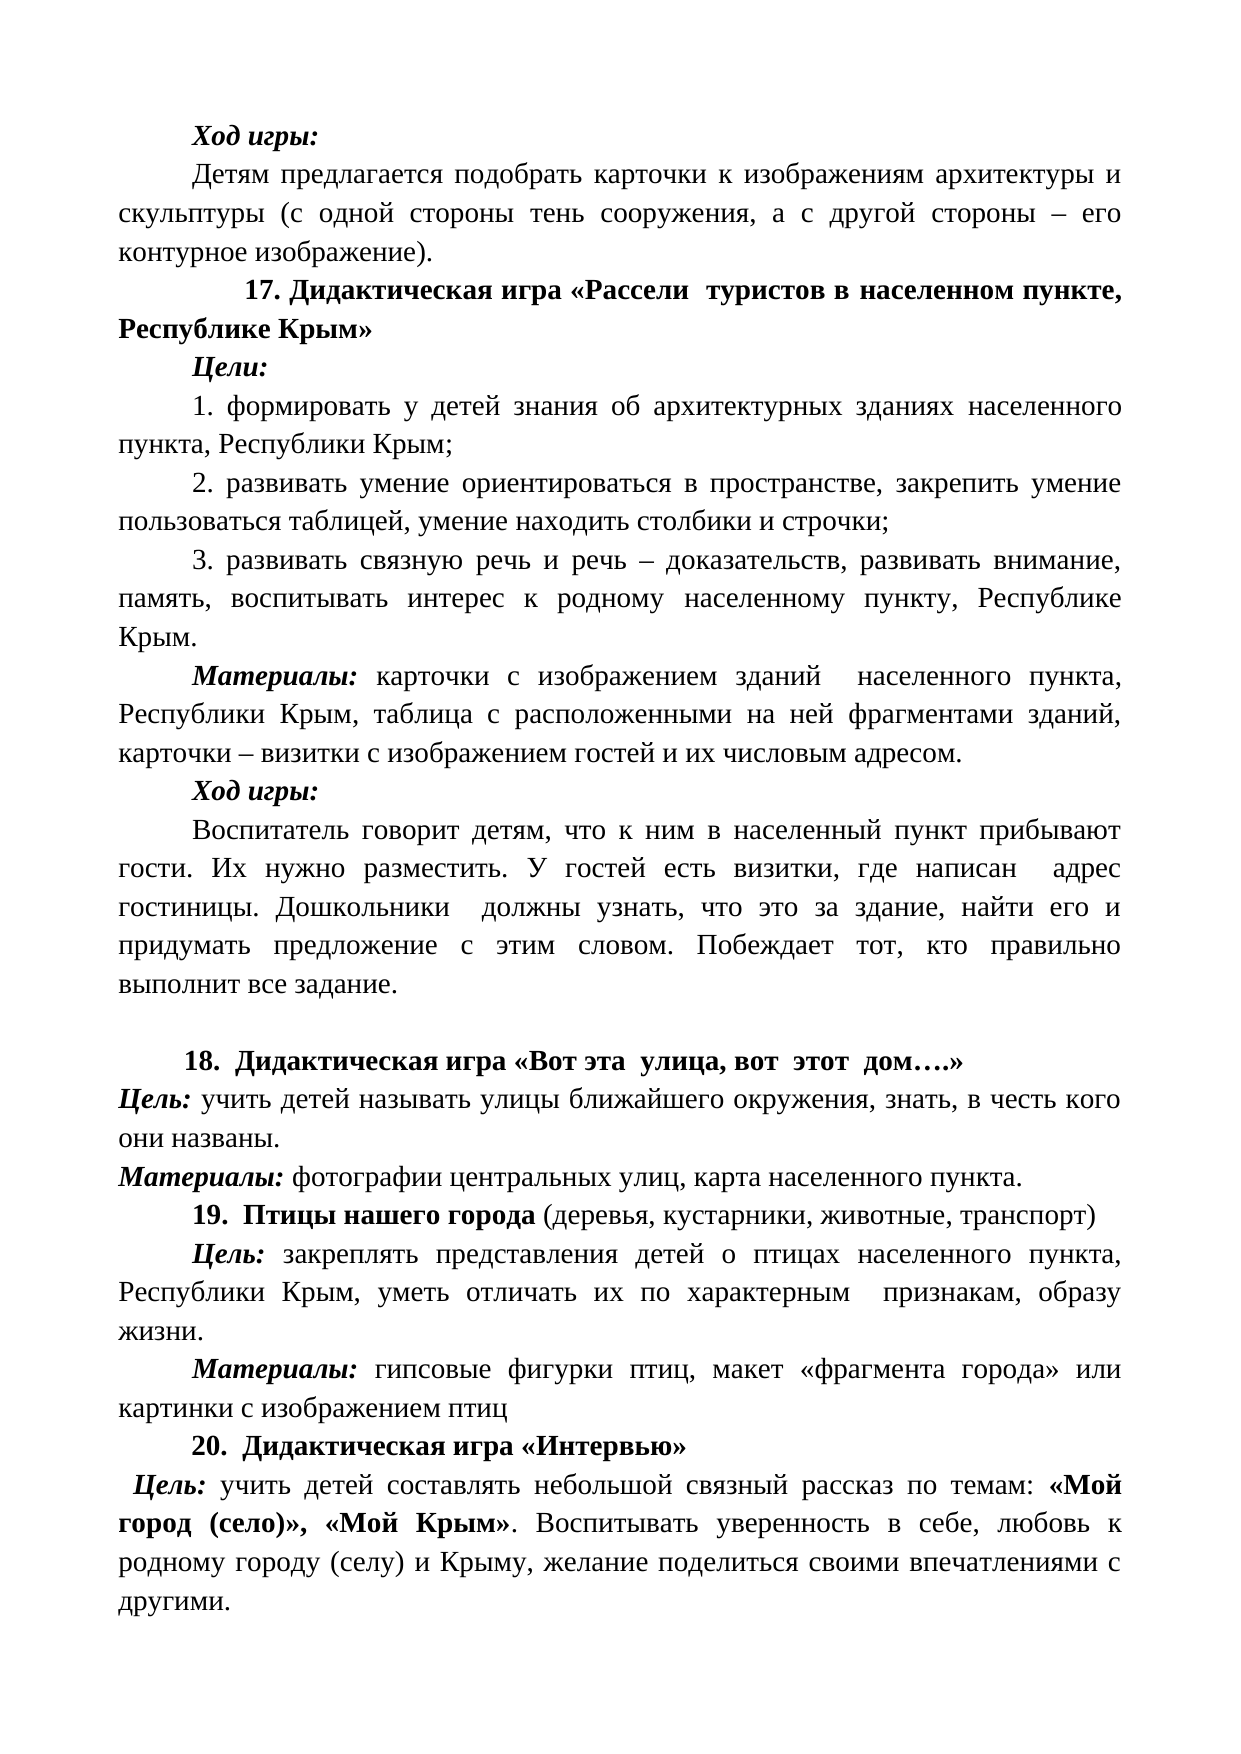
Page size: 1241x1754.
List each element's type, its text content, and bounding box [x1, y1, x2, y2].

text Цели: [118, 349, 1122, 383]
text 18. Дидактическая игра «Вот эта улица, вот этот дом….» [118, 1043, 1122, 1077]
text Цель: учить детей составлять небольшой связный рассказ по темам: «Мой город (село)», «Мой Крым». Воспитывать уверенность в себе, любовь к родному городу (селу) и Крыму, желание поделиться своими впечатлениями с другими. [118, 1467, 1122, 1616]
text 1. формировать у детей знания об архитектурных зданиях населенного пункта, Республики Крым; [118, 388, 1122, 460]
text Материалы: фотографии центральных улиц, карта населенного пункта. [118, 1159, 1122, 1192]
text 17. Дидактическая игра «Рассели туристов в населенном пункте, Республике Крым» [118, 272, 1122, 344]
text 19. Птицы нашего города (деревья, кустарники, животные, транспорт) [118, 1197, 1122, 1231]
text Детям предлагается подобрать карточки к изображениям архитектуры и скульптуры (с одной стороны тень сооружения, а с другой стороны – его контурное изображение). [118, 157, 1122, 267]
text Цель: учить детей называть улицы ближайшего окружения, знать, в честь кого они названы. [118, 1082, 1122, 1154]
text Материалы: гипсовые фигурки птиц, макет «фрагмента города» или картинки с изображением птиц [118, 1351, 1122, 1423]
text Воспитатель говорит детям, что к ним в населенный пункт прибывают гости. Их нужно разместить. У гостей есть визитки, где написан адрес гостиницы. Дошкольники должны узнать, что это за здание, найти его и придумать предложение с этим словом. Побеждает тот, кто правильно выполнит все задание. [118, 812, 1122, 999]
text 2. развивать умение ориентироваться в пространстве, закрепить умение пользоваться таблицей, умение находить столбики и строчки; [118, 465, 1122, 537]
text 3. развивать связную речь и речь – доказательств, развивать внимание, память, воспитывать интерес к родному населенному пункту, Республике Крым. [118, 542, 1122, 653]
text Ход игры: [118, 118, 1122, 152]
text 20. Дидактическая игра «Интервью» [118, 1428, 1122, 1462]
text Материалы: карточки с изображением зданий населенного пункта, Республики Крым, таблица с расположенными на ней фрагментами зданий, карточки – визитки с изображением гостей и их числовым адресом. [118, 658, 1122, 768]
text Ход игры: [118, 773, 1122, 807]
text Цель: закреплять представления детей о птицах населенного пункта, Республики Крым, уметь отличать их по характерным признакам, образу жизни. [118, 1236, 1122, 1346]
